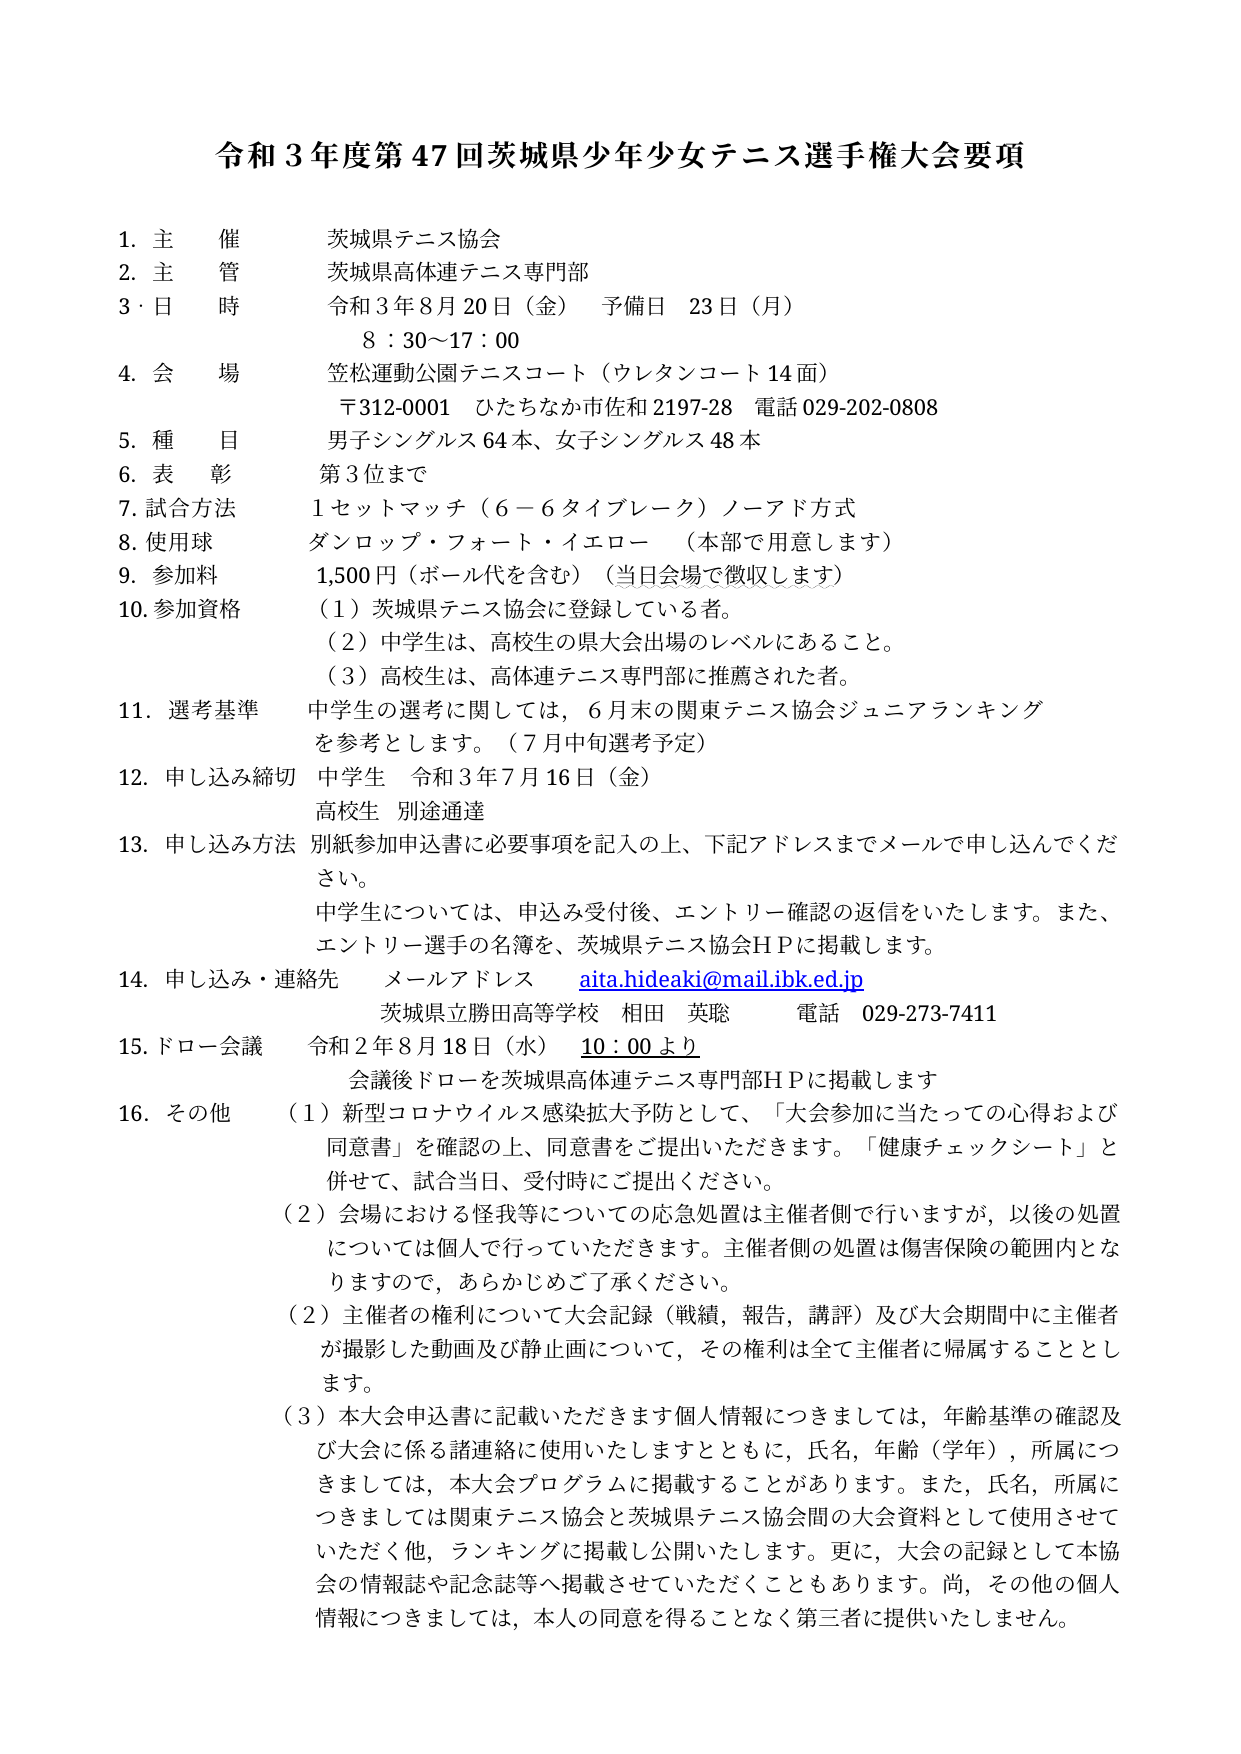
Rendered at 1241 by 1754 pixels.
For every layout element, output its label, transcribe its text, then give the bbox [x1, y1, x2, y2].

text （２）会場における怪我等についての応急処置は主催者側で行いますが，以後の処置については個人で行っていただきます。主催者側の処置は傷害保険の範囲内となりますので，あらかじめご了承ください。 [271, 1197, 1122, 1297]
text ８：30～17：00 [118, 322, 1122, 355]
text 11．選考基準 中学生の選考に関しては，６月末の関東テニス協会ジュニアランキング [118, 692, 1122, 726]
text 16．その他 （１）新型コロナウイルス感染拡大予防として、「大会参加に当たっての心得および同意書」を確認の上、同意書をご提出いただきます。「健康チェックシート」と併せて、試合当日、受付時にご提出ください。 [118, 1096, 1122, 1197]
text （２）主催者の権利について大会記録（戦績，報告，講評）及び大会期間中に主催者が撮影した動画及び静止画について，その権利は全て主催者に帰属することとします。 [276, 1297, 1122, 1398]
text 中学生については、申込み受付後、エントリー確認の返信をいたします。また、エントリー選手の名簿を、茨城県テニス協会ＨＰに掲載します。 [315, 894, 1122, 961]
text 4．会 場 笠松運動公園テニスコート（ウレタンコート14面） [118, 355, 1122, 389]
text 15. ドロー会議 令和２年８月18日（水） 10：00より [118, 1028, 1122, 1062]
text 6．表 彰 第３位まで [118, 456, 1122, 490]
text （３）高校生は、高体連テニス専門部に推薦された者。 [118, 658, 1122, 692]
text 14．申し込み・連絡先 メールアドレス aita.hideaki@mail.ibk.ed.jp [118, 961, 1122, 995]
text 9．参加料 1,500円（ボール代を含む）（当日会場で徴収します） [118, 557, 1122, 591]
text 令和３年度第47回茨城県少年少女テニス選手権大会要項 [118, 120, 1122, 187]
text 12．申し込み締切 中学生 令和３年７月16日（金） [118, 759, 1122, 793]
text 8. 使用球 ダンロップ・フォート・イエロー （本部で用意します） [118, 524, 1122, 557]
text を参考とします。（７月中旬選考予定） [118, 726, 1122, 759]
text 7. 試合方法 １セットマッチ（６－６タイブレーク）ノーアド方式 [118, 490, 1122, 524]
text 10. 参加資格 （１）茨城県テニス協会に登録している者。 [118, 591, 1122, 624]
text 2．主 管 茨城県高体連テニス専門部 [118, 254, 1122, 288]
text 茨城県立勝田高等学校 相田 英聡 電話 029-273-7411 [118, 995, 1122, 1028]
text 5．種 目 男子シングルス64本、女子シングルス48本 [118, 423, 1122, 456]
text 高校生 別途通達 [118, 793, 1122, 826]
text 会議後ドローを茨城県高体連テニス専門部ＨＰに掲載します [118, 1062, 1122, 1096]
text 〒312-0001 ひたちなか市佐和2197-28 電話029-202-0808 [118, 389, 1122, 423]
text 3．日 時 令和３年８月20日（金） 予備日 23日（月） [118, 288, 1122, 322]
text 1．主 催 茨城県テニス協会 [118, 221, 1122, 254]
text 13．申し込み方法 別紙参加申込書に必要事項を記入の上、下記アドレスまでメールで申し込んでください。 [118, 826, 1122, 894]
text （３）本大会申込書に記載いただきます個人情報につきましては，年齢基準の確認及び大会に係る諸連絡に使用いたしますとともに，氏名，年齢（学年），所属につきましては，本大会プログラムに掲載することがあります。また，氏名，所属につきましては関東テニス協会と茨城県テニス協会間の大会資料として使用させていただく他，ランキングに掲載し公開いたします。更に，大会の記録として本協会の情報誌や記念誌等へ掲載させていただくこともあります。尚，その他の個人情報につきましては，本人の同意を得ることなく第三者に提供いたしません。 [271, 1398, 1122, 1634]
text （２）中学生は、高校生の県大会出場のレベルにあること。 [118, 624, 1122, 658]
